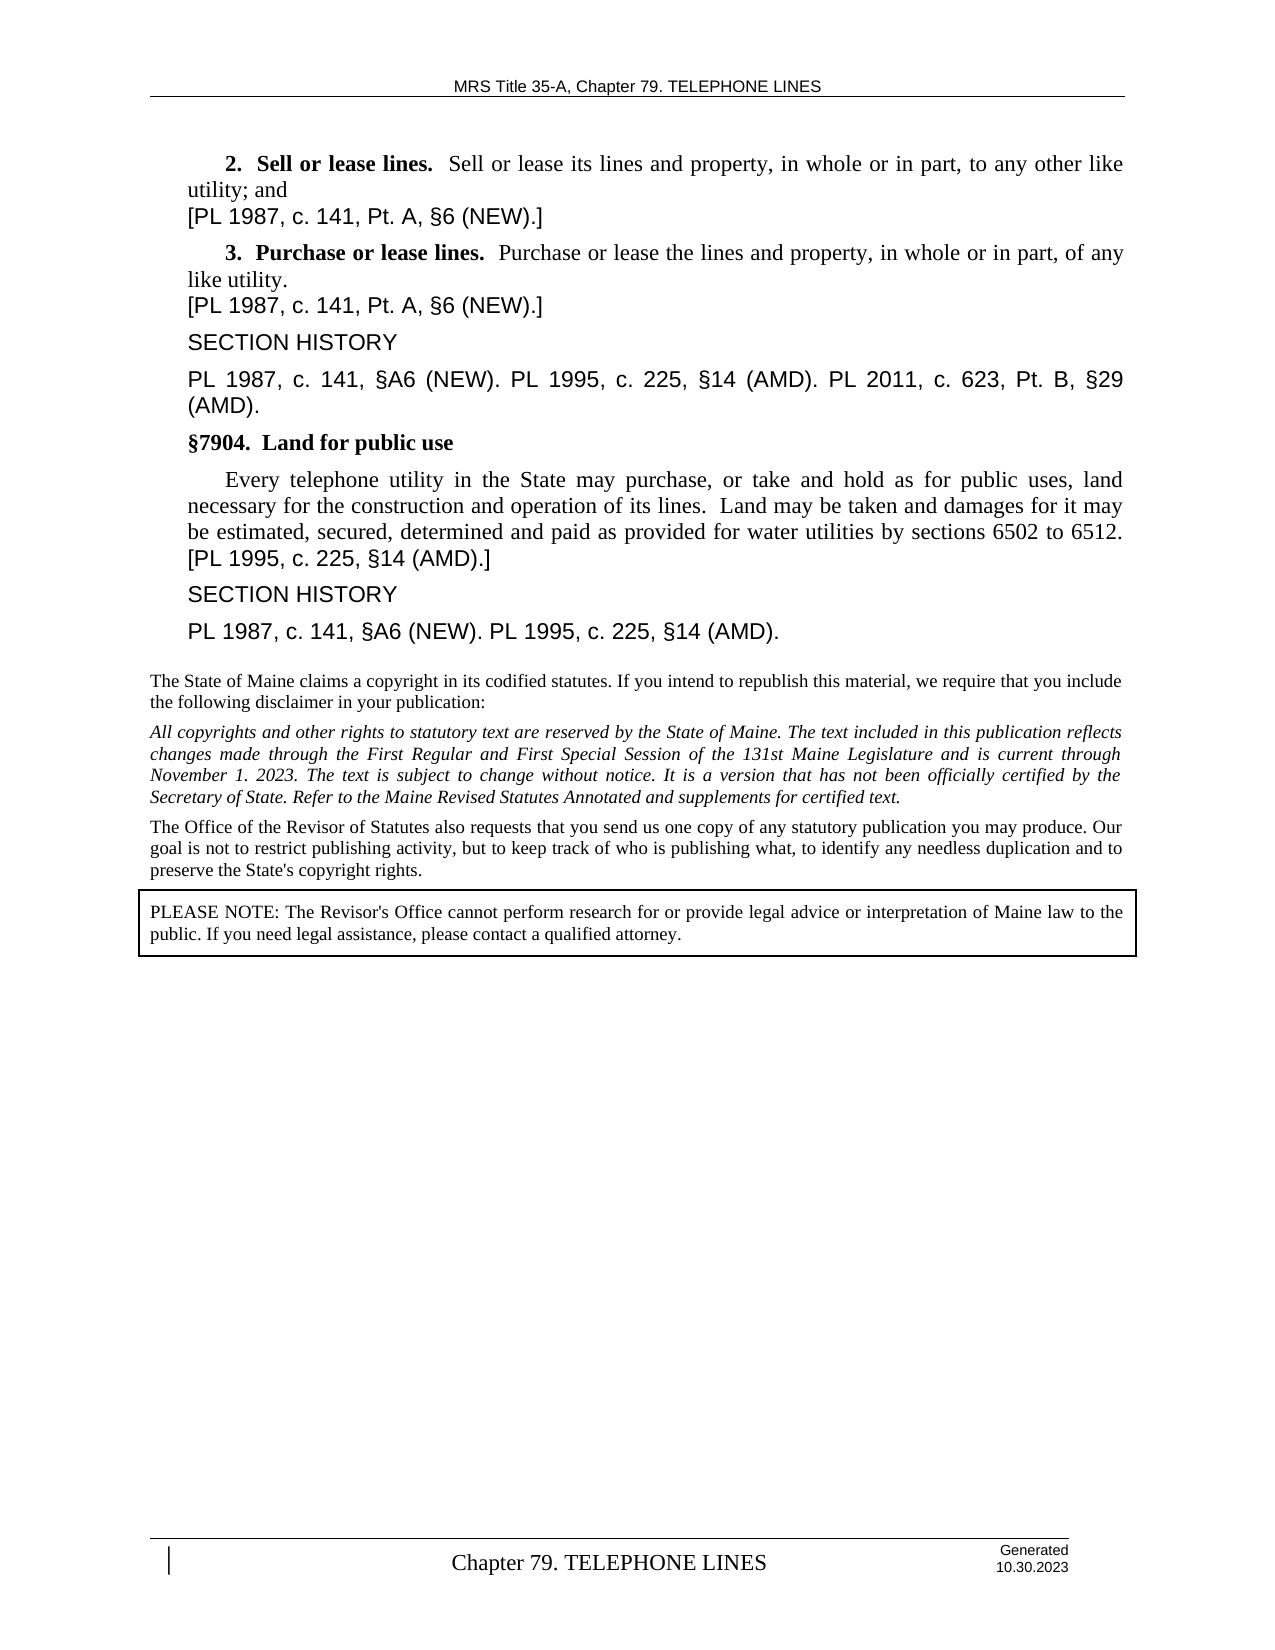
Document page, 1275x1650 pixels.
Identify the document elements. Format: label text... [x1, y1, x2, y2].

text 3. Purchase or lease lines. Purchase or lease the lines and property, in whole or in part, of any like utility. [187, 239, 1125, 292]
text [PL 1987, c. 141, Pt. A, §6 (NEW).] [187, 292, 1125, 318]
text Every telephone utility in the State may purchase, or take and hold as for public uses, land necessary for the construction and operation of its lines. Land may be taken and damages for it may be estimated, secured, determined and paid as provided for water utilities by sections 6502 to 6512. [PL 1995, c. 225, §14 (AMD).] [187, 466, 1125, 571]
text SECTION HISTORY [187, 329, 1125, 355]
text PL 1987, c. 141, §A6 (NEW). PL 1995, c. 225, §14 (AMD). PL 2011, c. 623, Pt. B, §29 (AMD). [187, 366, 1125, 418]
text PL 1987, c. 141, §A6 (NEW). PL 1995, c. 225, §14 (AMD). [187, 618, 1125, 644]
text 2. Sell or lease lines. Sell or lease its lines and property, in whole or in part, to any other like utility; and [187, 150, 1125, 203]
text SECTION HISTORY [187, 581, 1125, 608]
text The State of Maine claims a copyright in its codified statutes. If you intend to republish this material, we require that you include the following disclaimer in your publication: [150, 669, 1125, 713]
text All copyrights and other rights to statutory text are reserved by the State of Maine. The text included in this publication reflects changes made through the First Regular and First Special Session of the 131st Maine Legislature and is current through November 1. 2023 . The text is subject to change without notice. It is a version that has not been officially certified by the Secretary of State. Refer to the Maine Revised Statutes Annotated and supplements for certified text. [150, 721, 1125, 807]
text PLEASE NOTE: The Revisor's Office cannot perform research for or provide legal advice or interpretation of Maine law to the public. If you need legal assistance, please contact a qualified attorney. [140, 891, 1135, 955]
text §7904. Land for public use [187, 429, 1125, 455]
text The Office of the Revisor of Statutes also requests that you send us one copy of any statutory publication you may produce. Our goal is not to restrict publishing activity, but to keep track of who is publishing what, to identify any needless duplication and to preserve the State's copyright rights. [150, 816, 1125, 880]
text [PL 1987, c. 141, Pt. A, §6 (NEW).] [187, 203, 1125, 229]
